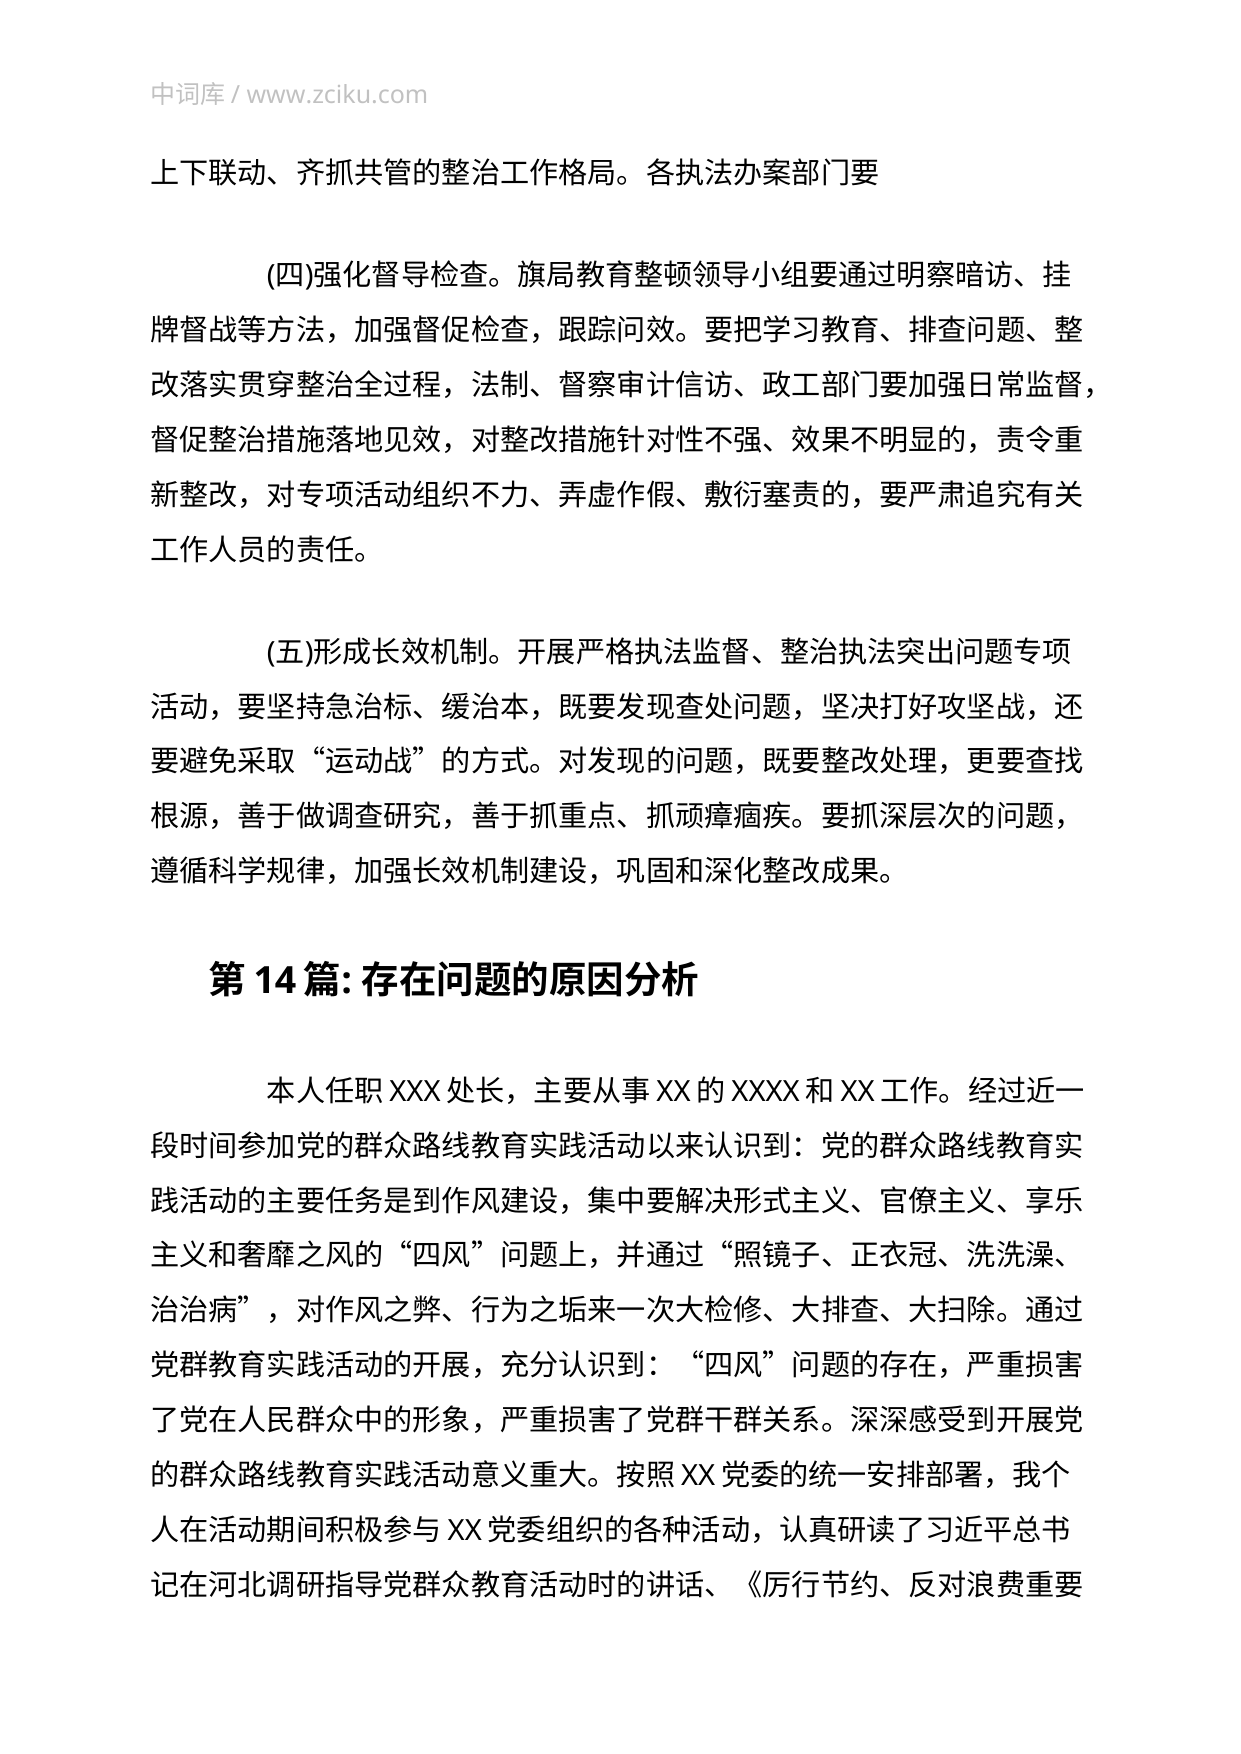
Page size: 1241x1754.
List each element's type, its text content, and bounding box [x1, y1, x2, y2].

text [150, 1067, 1090, 1604]
text (五)形成长效机制。开展严格执法监督、整治执法突出问题专项活动，要坚持急治标、缓治本，既要发现查处问题，坚决打好攻坚战，还要避免采取“运动战”的方式。对发现的问题，既要整改处理，更要查找根源，善于做调查研究，善于抓重点、抓顽瘴痼疾。要抓深层次的问题，遵循科学规律，加强长效机制建设，巩固和深化整改成果。 [150, 628, 1090, 890]
text (四)强化督导检查。旗局教育整顿领导小组要通过明察暗访、挂牌督战等方法，加强督促检查，跟踪问效。要把学习教育、排查问题、整改落实贯穿整治全过程，法制、督察审计信访、政工部门要加强日常监督，督促整治措施落地见效，对整改措施针对性不强、效果不明显的，责令重新整改，对专项活动组织不力、弄虚作假、敷衍塞责的，要严肃追究有关工作人员的责任。 [150, 252, 1090, 569]
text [150, 150, 1090, 192]
text 第14篇: 存在问题的原因分析 [150, 949, 1090, 1004]
